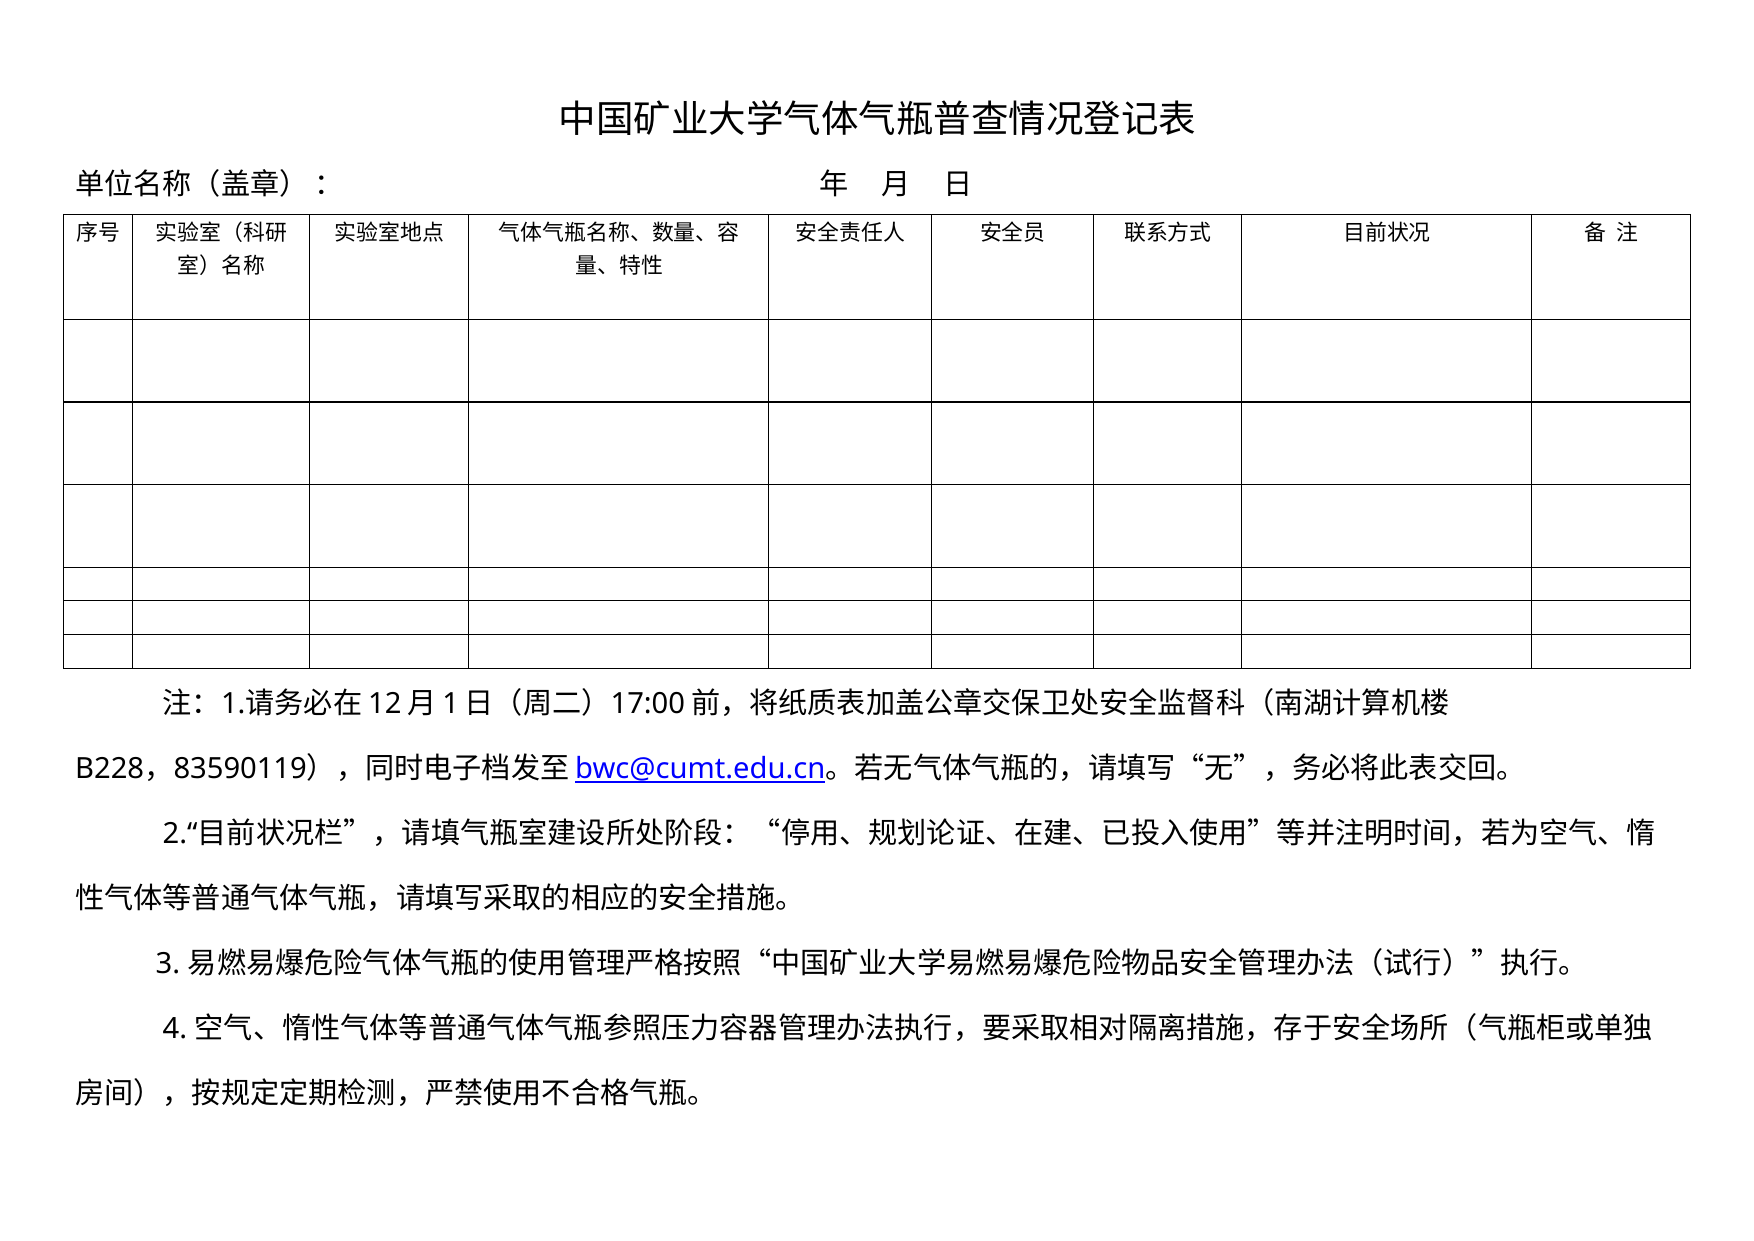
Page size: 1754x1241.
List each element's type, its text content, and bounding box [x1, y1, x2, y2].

table_cell [1532, 635, 1690, 667]
table_cell [133, 601, 309, 634]
table_cell [769, 568, 931, 600]
table_cell [1532, 320, 1690, 401]
table_cell [310, 403, 468, 484]
table_cell [1094, 485, 1241, 567]
text 4. 空气、惰性气体等普通气体气瓶参照压力容器管理办法执行，要采取相对隔离措施，存于安全场所（气瓶柜或单独房间），按规定定期检测，严禁使用不合格气瓶。 [75, 993, 1679, 1123]
table_cell [769, 403, 931, 484]
table_cell [1242, 601, 1531, 634]
table_cell [932, 568, 1093, 600]
table_cell [1094, 635, 1241, 667]
table_cell [1094, 601, 1241, 634]
table_header 气体气瓶名称、数量、容量、特性 [469, 215, 768, 319]
table_cell [469, 320, 768, 401]
table_header 安全责任人 [769, 215, 931, 319]
table_cell [133, 320, 309, 401]
table_cell [769, 635, 931, 667]
text 中国矿业大学气体气瓶普查情况登记表 [75, 84, 1679, 149]
table_cell [932, 635, 1093, 667]
table_cell [133, 635, 309, 667]
table_header 备 注 [1532, 215, 1690, 319]
table_cell [1532, 403, 1690, 484]
table_cell [310, 635, 468, 667]
table_cell [1242, 320, 1531, 401]
table_header 联系方式 [1094, 215, 1241, 319]
table_cell [133, 485, 309, 567]
text 3. 易燃易爆危险气体气瓶的使用管理严格按照“中国矿业大学易燃易爆危险物品安全管理办法（试行）”执行。 [75, 928, 1679, 993]
table_cell [469, 403, 768, 484]
table_cell [310, 320, 468, 401]
text 2.“目前状况栏”，请填气瓶室建设所处阶段：“停用、规划论证、在建、已投入使用”等并注明时间，若为空气、惰性气体等普通气体气瓶，请填写采取的相应的安全措施。 [75, 798, 1679, 928]
table_cell [932, 601, 1093, 634]
table_cell [1242, 403, 1531, 484]
table_cell [133, 568, 309, 600]
table_cell [1094, 403, 1241, 484]
table_cell [64, 320, 132, 401]
table_cell [1242, 635, 1531, 667]
table_cell [64, 601, 132, 634]
table_cell [1094, 568, 1241, 600]
table_cell [1094, 320, 1241, 401]
table_cell [469, 601, 768, 634]
text 单位名称（盖章） ： 年 月 日 [75, 149, 1679, 214]
table_cell [310, 568, 468, 600]
table_cell [769, 320, 931, 401]
table_cell [133, 403, 309, 484]
table_cell [769, 601, 931, 634]
table_cell [469, 568, 768, 600]
table_header 安全员 [932, 215, 1093, 319]
table_cell [310, 601, 468, 634]
table_cell [1532, 485, 1690, 567]
table_cell [932, 485, 1093, 567]
table_cell [1242, 485, 1531, 567]
table_header 实验室（科研室）名称 [133, 215, 309, 319]
table_cell [1242, 568, 1531, 600]
table_cell [64, 568, 132, 600]
table_cell [469, 485, 768, 567]
table_cell [310, 485, 468, 567]
table_cell [1532, 568, 1690, 600]
table_cell [469, 635, 768, 667]
table_header 目前状况 [1242, 215, 1531, 319]
table_header 序号 [64, 215, 132, 319]
table_cell [64, 635, 132, 667]
table_cell [932, 403, 1093, 484]
table_cell [64, 403, 132, 484]
table_header 实验室地点 [310, 215, 468, 319]
table_cell [64, 485, 132, 567]
text 注：1.请务必在12月1日（周二）17:00前，将纸质表加盖公章交保卫处安全监督科（南湖计算机楼B228，83590119），同时电子档发至bwc@cumt.edu.cn。若无气体气瓶的，请填写“无”，务必将此表交回。 [75, 669, 1679, 798]
table_cell [769, 485, 931, 567]
table_cell [1532, 601, 1690, 634]
table_cell [932, 320, 1093, 401]
